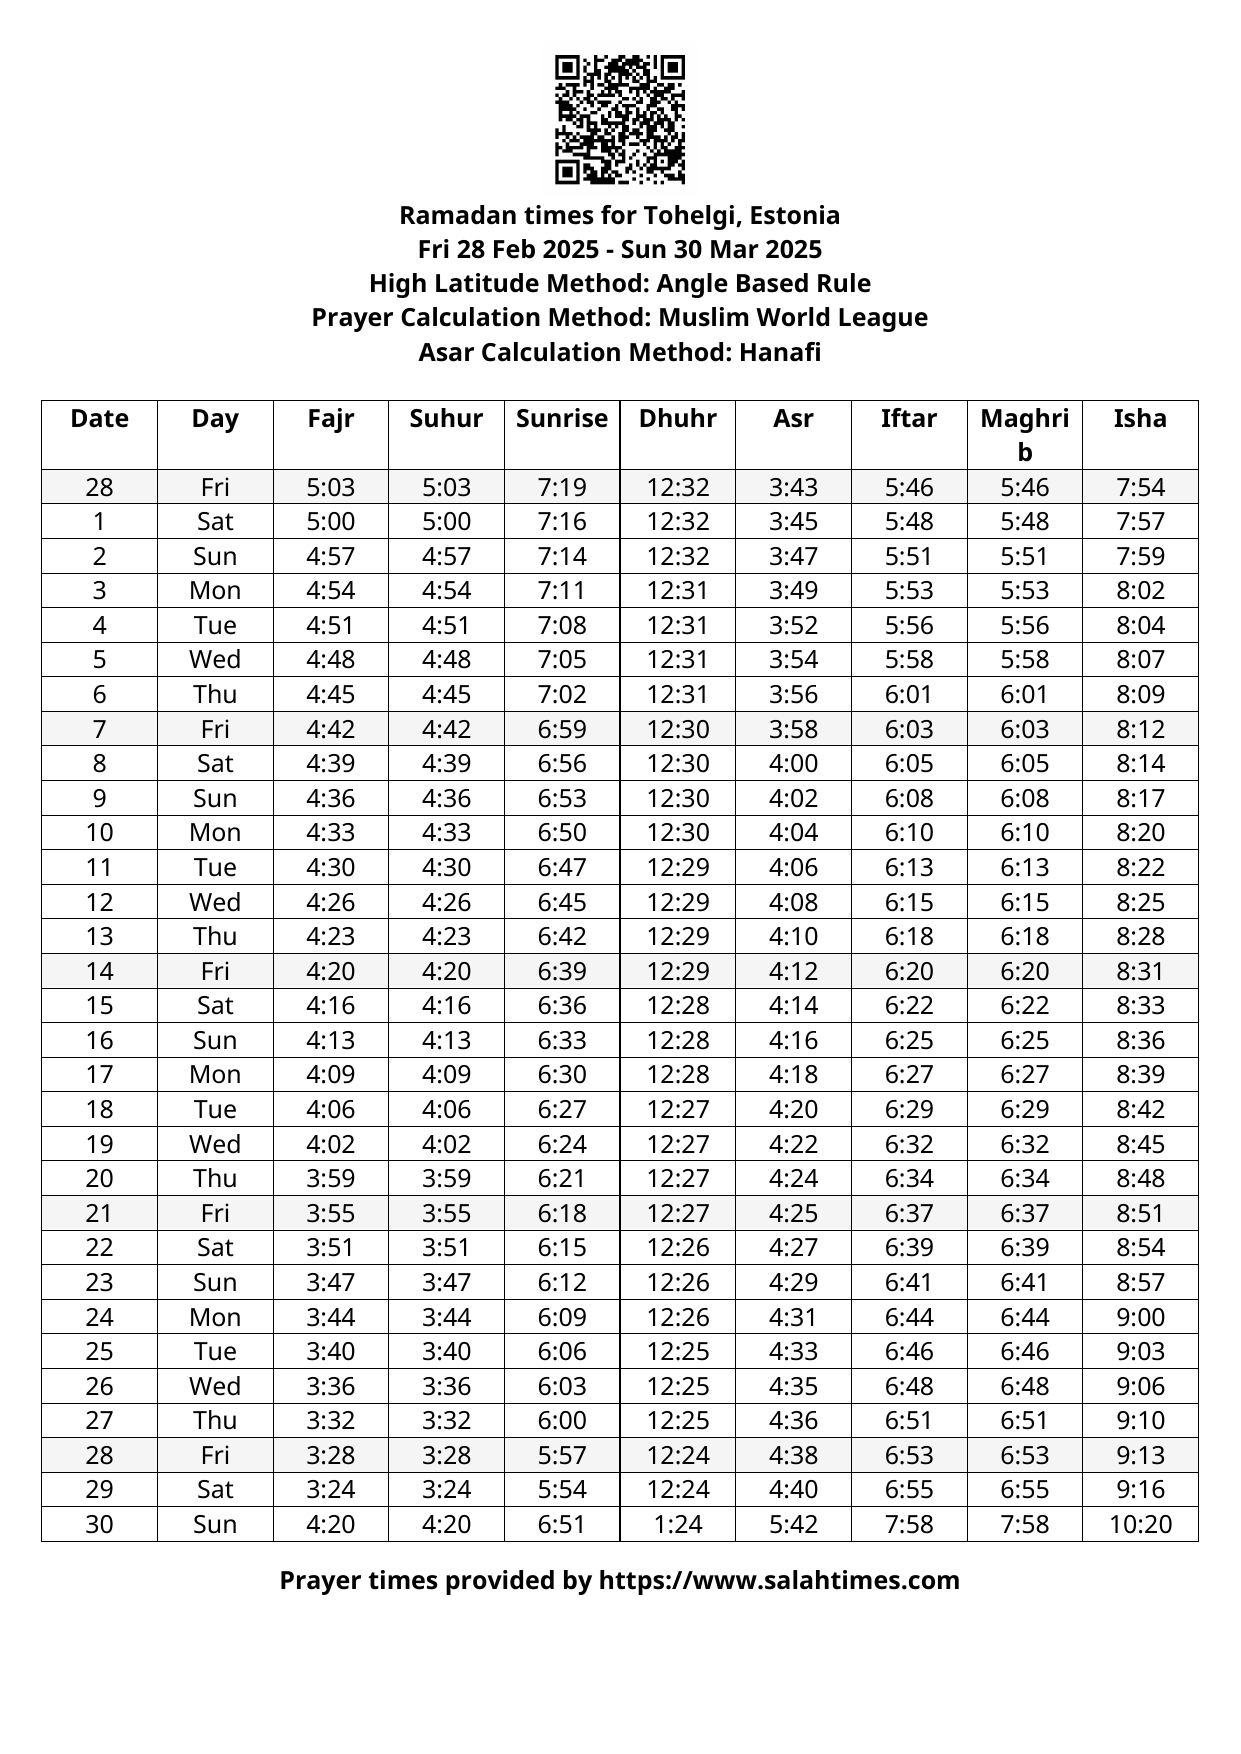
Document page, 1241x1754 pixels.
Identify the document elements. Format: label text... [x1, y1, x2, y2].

table_header Fajr [274, 401, 388, 469]
table_cell 5:58 [968, 643, 1082, 676]
table_cell 3:28 [274, 1438, 388, 1472]
table_cell 12:30 [621, 781, 735, 814]
table_cell Mon [158, 816, 273, 849]
table_cell 6:29 [852, 1092, 967, 1126]
table_cell 5:42 [736, 1507, 851, 1541]
table_cell 4:57 [389, 539, 504, 572]
table_cell 4:54 [274, 574, 388, 607]
table_cell 5:54 [505, 1473, 619, 1506]
table_cell Thu [158, 1161, 273, 1195]
table_cell 6:37 [852, 1196, 967, 1229]
table_cell 5:00 [389, 504, 504, 538]
table_cell 6:15 [968, 885, 1082, 918]
table_cell 5:53 [852, 574, 967, 607]
table_cell 8 [42, 746, 157, 780]
table_cell 4:35 [736, 1369, 851, 1402]
table_cell 4:40 [736, 1473, 851, 1506]
table_cell 6:25 [852, 1023, 967, 1057]
table_cell 8:09 [1083, 677, 1198, 711]
table_cell 3 [42, 574, 157, 607]
table_cell 3:36 [389, 1369, 504, 1402]
table_cell 4:20 [736, 1092, 851, 1126]
table_cell 4:20 [389, 1507, 504, 1541]
table_cell 7 [42, 712, 157, 745]
table_cell 12:24 [621, 1438, 735, 1472]
text Prayer Calculation Method: Muslim World League [42, 300, 1198, 334]
table_cell 5:58 [852, 643, 967, 676]
table_cell 6:27 [968, 1058, 1082, 1091]
table_cell 4:54 [389, 574, 504, 607]
table_cell 4:09 [274, 1058, 388, 1091]
table_cell 12:27 [621, 1196, 735, 1229]
table_cell 6:27 [852, 1058, 967, 1091]
table_cell 8:22 [1083, 850, 1198, 884]
table_cell 6:15 [505, 1231, 619, 1264]
table_cell 6:03 [505, 1369, 619, 1402]
table_cell 4:30 [274, 850, 388, 884]
table_cell 4:48 [389, 643, 504, 676]
table_cell 12:25 [621, 1404, 735, 1437]
table_cell 6:51 [852, 1404, 967, 1437]
table_cell Mon [158, 574, 273, 607]
table_cell 6:20 [852, 954, 967, 987]
table_cell 4:00 [736, 746, 851, 780]
table_cell 3:40 [274, 1334, 388, 1368]
table_cell 6:22 [968, 989, 1082, 1022]
table_cell 12:26 [621, 1300, 735, 1333]
table_cell Tue [158, 1092, 273, 1126]
table_cell Sun [158, 1265, 273, 1299]
table_cell 6:39 [968, 1231, 1082, 1264]
table_cell 8:48 [1083, 1161, 1198, 1195]
table_cell 4 [42, 608, 157, 642]
table_cell 6:32 [852, 1127, 967, 1160]
table_cell 3:59 [389, 1161, 504, 1195]
picture [542, 41, 699, 198]
table_cell Wed [158, 1369, 273, 1402]
table_cell 3:55 [389, 1196, 504, 1229]
table_cell Sat [158, 746, 273, 780]
table_cell 6:12 [505, 1265, 619, 1299]
table_cell 12 [42, 885, 157, 918]
table_cell 12:31 [621, 677, 735, 711]
table_cell 5:03 [389, 470, 504, 503]
table_cell 4:06 [389, 1092, 504, 1126]
table_cell 6:21 [505, 1161, 619, 1195]
table_cell 7:08 [505, 608, 619, 642]
table_cell 14 [42, 954, 157, 987]
table_cell 6 [42, 677, 157, 711]
table_cell 4:23 [274, 919, 388, 953]
table_cell 4:36 [274, 781, 388, 814]
table_cell 18 [42, 1092, 157, 1126]
table_cell 4:12 [736, 954, 851, 987]
table_cell 5:51 [968, 539, 1082, 572]
table_cell 6:42 [505, 919, 619, 953]
table_cell 12:31 [621, 608, 735, 642]
table_cell 7:19 [505, 470, 619, 503]
table_cell 12:32 [621, 470, 735, 503]
table_cell Wed [158, 1127, 273, 1160]
table_cell 6:53 [505, 781, 619, 814]
table_cell 8:14 [1083, 746, 1198, 780]
table_cell 4:26 [274, 885, 388, 918]
table_cell 4:33 [389, 816, 504, 849]
table_cell 4:16 [736, 1023, 851, 1057]
table_cell 12:30 [621, 712, 735, 745]
table_cell 3:49 [736, 574, 851, 607]
text Ramadan times for Tohelgi, Estonia [42, 198, 1198, 232]
table_cell 28 [42, 1438, 157, 1472]
table_cell 8:20 [1083, 816, 1198, 849]
table_cell 6:44 [852, 1300, 967, 1333]
table_cell 4:48 [274, 643, 388, 676]
table_cell Sat [158, 1473, 273, 1506]
table_cell 6:30 [505, 1058, 619, 1091]
table_cell 6:10 [968, 816, 1082, 849]
table_cell 5:00 [274, 504, 388, 538]
table_cell 5 [42, 643, 157, 676]
table_cell 6:34 [852, 1161, 967, 1195]
table_cell 6:46 [852, 1334, 967, 1368]
table_cell 7:05 [505, 643, 619, 676]
table_cell 4:13 [274, 1023, 388, 1057]
table_cell 6:25 [968, 1023, 1082, 1057]
table_cell 12:26 [621, 1265, 735, 1299]
table_cell 9:06 [1083, 1369, 1198, 1402]
table_cell 4:31 [736, 1300, 851, 1333]
table_cell 6:33 [505, 1023, 619, 1057]
table_cell 6:41 [968, 1265, 1082, 1299]
table_cell 12:26 [621, 1231, 735, 1264]
table_cell 6:13 [968, 850, 1082, 884]
table_cell 3:47 [736, 539, 851, 572]
text High Latitude Method: Angle Based Rule [42, 266, 1198, 300]
table_cell 27 [42, 1404, 157, 1437]
table_cell 3:28 [389, 1438, 504, 1472]
table_cell 4:42 [274, 712, 388, 745]
table_cell 6:34 [968, 1161, 1082, 1195]
table_cell 6:36 [505, 989, 619, 1022]
table_cell 6:37 [968, 1196, 1082, 1229]
table_cell 4:39 [389, 746, 504, 780]
table_cell 21 [42, 1196, 157, 1229]
table_cell Fri [158, 1196, 273, 1229]
table_cell 3:45 [736, 504, 851, 538]
table_cell 6:27 [505, 1092, 619, 1126]
table_cell 6:03 [852, 712, 967, 745]
table_cell 12:30 [621, 816, 735, 849]
table_cell 6:09 [505, 1300, 619, 1333]
table_cell 26 [42, 1369, 157, 1402]
table_cell 12:31 [621, 574, 735, 607]
table_cell 12:24 [621, 1473, 735, 1506]
table_cell Fri [158, 470, 273, 503]
table_cell Mon [158, 1058, 273, 1091]
table_cell 3:32 [389, 1404, 504, 1437]
table_cell 8:33 [1083, 989, 1198, 1022]
table_cell 5:03 [274, 470, 388, 503]
table_cell Fri [158, 954, 273, 987]
table_cell 6:03 [968, 712, 1082, 745]
table_cell 7:59 [1083, 539, 1198, 572]
table_header Day [158, 401, 273, 469]
text Fri 28 Feb 2025 - Sun 30 Mar 2025 [42, 232, 1198, 266]
table_cell 12:25 [621, 1369, 735, 1402]
table_cell 6:39 [505, 954, 619, 987]
table_cell 8:02 [1083, 574, 1198, 607]
table_cell 3:47 [274, 1265, 388, 1299]
table_cell 4:38 [736, 1438, 851, 1472]
table_cell 4:20 [274, 954, 388, 987]
table_cell 4:09 [389, 1058, 504, 1091]
table_cell 4:16 [274, 989, 388, 1022]
table_cell 6:01 [968, 677, 1082, 711]
table_cell 6:56 [505, 746, 619, 780]
table_cell Tue [158, 850, 273, 884]
table_cell 3:24 [274, 1473, 388, 1506]
table_cell 5:53 [968, 574, 1082, 607]
table_cell Sat [158, 1231, 273, 1264]
table_cell 8:51 [1083, 1196, 1198, 1229]
table_cell 6:18 [968, 919, 1082, 953]
table_cell Thu [158, 677, 273, 711]
table_cell 6:53 [968, 1438, 1082, 1472]
table_cell 4:45 [274, 677, 388, 711]
text Prayer times provided by https://www.salahtimes.com [42, 1563, 1198, 1597]
table_cell 6:22 [852, 989, 967, 1022]
table_cell 2 [42, 539, 157, 572]
table_cell 12:27 [621, 1127, 735, 1160]
table_cell 6:08 [968, 781, 1082, 814]
table_cell 19 [42, 1127, 157, 1160]
table_header Sunrise [505, 401, 619, 469]
table_cell 8:39 [1083, 1058, 1198, 1091]
table_cell Wed [158, 643, 273, 676]
table_cell 4:42 [389, 712, 504, 745]
table_cell Fri [158, 712, 273, 745]
table_cell Mon [158, 1300, 273, 1333]
table_cell 6:29 [968, 1092, 1082, 1126]
table_cell 6:06 [505, 1334, 619, 1368]
table_cell 4:57 [274, 539, 388, 572]
table_cell 8:31 [1083, 954, 1198, 987]
table_cell 12:30 [621, 746, 735, 780]
table_cell 3:51 [389, 1231, 504, 1264]
table_cell 6:51 [505, 1507, 619, 1541]
table_cell 3:58 [736, 712, 851, 745]
table_cell 24 [42, 1300, 157, 1333]
table_cell Wed [158, 885, 273, 918]
table_cell 3:44 [274, 1300, 388, 1333]
table_cell 6:13 [852, 850, 967, 884]
table_header Iftar [852, 401, 967, 469]
table_cell 3:54 [736, 643, 851, 676]
table_cell 30 [42, 1507, 157, 1541]
table_cell 8:36 [1083, 1023, 1198, 1057]
table_cell 6:08 [852, 781, 967, 814]
table_cell 5:46 [852, 470, 967, 503]
table_cell 8:17 [1083, 781, 1198, 814]
table_cell 3:32 [274, 1404, 388, 1437]
table_cell 5:48 [968, 504, 1082, 538]
table_cell Sun [158, 1507, 273, 1541]
table_cell 6:46 [968, 1334, 1082, 1368]
table_cell 6:05 [968, 746, 1082, 780]
table_cell 8:57 [1083, 1265, 1198, 1299]
table_cell 4:51 [274, 608, 388, 642]
table_cell 4:24 [736, 1161, 851, 1195]
table_cell 6:44 [968, 1300, 1082, 1333]
table_cell 4:22 [736, 1127, 851, 1160]
table_cell 9:00 [1083, 1300, 1198, 1333]
table_cell 6:59 [505, 712, 619, 745]
table_cell 3:43 [736, 470, 851, 503]
table_cell 5:56 [968, 608, 1082, 642]
table_cell Sat [158, 504, 273, 538]
table_cell 29 [42, 1473, 157, 1506]
table_cell 4:39 [274, 746, 388, 780]
table_cell 17 [42, 1058, 157, 1091]
table_header Suhur [389, 401, 504, 469]
table_cell 4:33 [274, 816, 388, 849]
table_cell 6:41 [852, 1265, 967, 1299]
table_cell 4:30 [389, 850, 504, 884]
table_cell 6:50 [505, 816, 619, 849]
table_cell 6:24 [505, 1127, 619, 1160]
table_cell 8:04 [1083, 608, 1198, 642]
table_cell 4:18 [736, 1058, 851, 1091]
table_cell 12:27 [621, 1092, 735, 1126]
table_cell 4:23 [389, 919, 504, 953]
table_cell 12:32 [621, 539, 735, 572]
table_cell 12:28 [621, 989, 735, 1022]
text Asar Calculation Method: Hanafi [42, 334, 1198, 368]
table_cell 8:45 [1083, 1127, 1198, 1160]
table_header Dhuhr [621, 401, 735, 469]
table_cell 25 [42, 1334, 157, 1368]
table_cell 9:13 [1083, 1438, 1198, 1472]
table_cell 9 [42, 781, 157, 814]
table_cell 5:57 [505, 1438, 619, 1472]
table_cell 4:13 [389, 1023, 504, 1057]
table_cell 6:45 [505, 885, 619, 918]
table_cell 1 [42, 504, 157, 538]
table_cell 6:53 [852, 1438, 967, 1472]
table_cell 6:51 [968, 1404, 1082, 1437]
table_cell 6:18 [852, 919, 967, 953]
table_cell 7:14 [505, 539, 619, 572]
table_cell 3:47 [389, 1265, 504, 1299]
table_cell 4:33 [736, 1334, 851, 1368]
table_cell 6:05 [852, 746, 967, 780]
table_header Date [42, 401, 157, 469]
table_cell 12:25 [621, 1334, 735, 1368]
table_cell 12:29 [621, 885, 735, 918]
table_cell 4:06 [274, 1092, 388, 1126]
table_cell 4:36 [736, 1404, 851, 1437]
table_cell Sat [158, 989, 273, 1022]
table_cell 9:03 [1083, 1334, 1198, 1368]
table_cell 6:18 [505, 1196, 619, 1229]
table_cell Thu [158, 1404, 273, 1437]
table_cell 3:59 [274, 1161, 388, 1195]
table_cell 6:55 [852, 1473, 967, 1506]
table_cell 5:56 [852, 608, 967, 642]
table_cell Tue [158, 1334, 273, 1368]
table_cell 6:01 [852, 677, 967, 711]
table_cell 4:20 [389, 954, 504, 987]
table_cell 12:29 [621, 954, 735, 987]
table_cell 6:48 [852, 1369, 967, 1402]
table_cell 5:48 [852, 504, 967, 538]
table_cell Sun [158, 539, 273, 572]
table_cell 6:20 [968, 954, 1082, 987]
table_cell 4:04 [736, 816, 851, 849]
table_cell 8:42 [1083, 1092, 1198, 1126]
table_cell 12:32 [621, 504, 735, 538]
table_cell Sun [158, 1023, 273, 1057]
table_cell 3:36 [274, 1369, 388, 1402]
table_cell 13 [42, 919, 157, 953]
table_header Maghrib [968, 401, 1082, 469]
table_cell 10:20 [1083, 1507, 1198, 1541]
table_cell 4:10 [736, 919, 851, 953]
table_cell 6:55 [968, 1473, 1082, 1506]
table_cell 8:54 [1083, 1231, 1198, 1264]
table_cell 3:56 [736, 677, 851, 711]
table_cell 12:31 [621, 643, 735, 676]
table_cell 4:26 [389, 885, 504, 918]
table_cell 12:27 [621, 1161, 735, 1195]
table_cell 6:15 [852, 885, 967, 918]
table_cell 9:16 [1083, 1473, 1198, 1506]
table_header Asr [736, 401, 851, 469]
table_cell 3:52 [736, 608, 851, 642]
table_cell 15 [42, 989, 157, 1022]
table_cell 12:29 [621, 850, 735, 884]
table_cell 4:02 [389, 1127, 504, 1160]
table_cell 7:11 [505, 574, 619, 607]
table_cell 6:00 [505, 1404, 619, 1437]
table_cell 22 [42, 1231, 157, 1264]
table_cell 4:08 [736, 885, 851, 918]
table_cell 7:58 [852, 1507, 967, 1541]
table_cell 6:47 [505, 850, 619, 884]
table_cell 7:02 [505, 677, 619, 711]
table_cell Fri [158, 1438, 273, 1472]
table_cell 8:12 [1083, 712, 1198, 745]
table_cell 12:28 [621, 1058, 735, 1091]
table_cell 1:24 [621, 1507, 735, 1541]
table_cell 11 [42, 850, 157, 884]
table_cell 5:51 [852, 539, 967, 572]
table_cell 3:55 [274, 1196, 388, 1229]
table_cell 4:02 [736, 781, 851, 814]
table_cell 4:06 [736, 850, 851, 884]
table_cell 4:20 [274, 1507, 388, 1541]
table_cell Sun [158, 781, 273, 814]
table_cell 6:48 [968, 1369, 1082, 1402]
table_cell 23 [42, 1265, 157, 1299]
table_cell 6:39 [852, 1231, 967, 1264]
table_cell 12:28 [621, 1023, 735, 1057]
table_cell 9:10 [1083, 1404, 1198, 1437]
table_cell 3:51 [274, 1231, 388, 1264]
table_cell 12:29 [621, 919, 735, 953]
table_cell 8:07 [1083, 643, 1198, 676]
table_cell 20 [42, 1161, 157, 1195]
table_cell 4:25 [736, 1196, 851, 1229]
table_cell 4:27 [736, 1231, 851, 1264]
table_cell 4:02 [274, 1127, 388, 1160]
table_cell 16 [42, 1023, 157, 1057]
table_cell Thu [158, 919, 273, 953]
table_cell 28 [42, 470, 157, 503]
table_cell 3:44 [389, 1300, 504, 1333]
table_cell 6:10 [852, 816, 967, 849]
table_cell 4:29 [736, 1265, 851, 1299]
table_cell 8:25 [1083, 885, 1198, 918]
table_cell 4:16 [389, 989, 504, 1022]
table_cell 3:40 [389, 1334, 504, 1368]
table_cell 4:36 [389, 781, 504, 814]
table_cell 7:58 [968, 1507, 1082, 1541]
table_cell 8:28 [1083, 919, 1198, 953]
table_cell 4:14 [736, 989, 851, 1022]
table_cell 3:24 [389, 1473, 504, 1506]
table_cell 4:45 [389, 677, 504, 711]
table_cell 7:57 [1083, 504, 1198, 538]
table_cell 10 [42, 816, 157, 849]
table_cell 7:16 [505, 504, 619, 538]
table_cell 7:54 [1083, 470, 1198, 503]
table_cell 4:51 [389, 608, 504, 642]
table_cell Tue [158, 608, 273, 642]
table_cell 6:32 [968, 1127, 1082, 1160]
table_cell 5:46 [968, 470, 1082, 503]
table_header Isha [1083, 401, 1198, 469]
